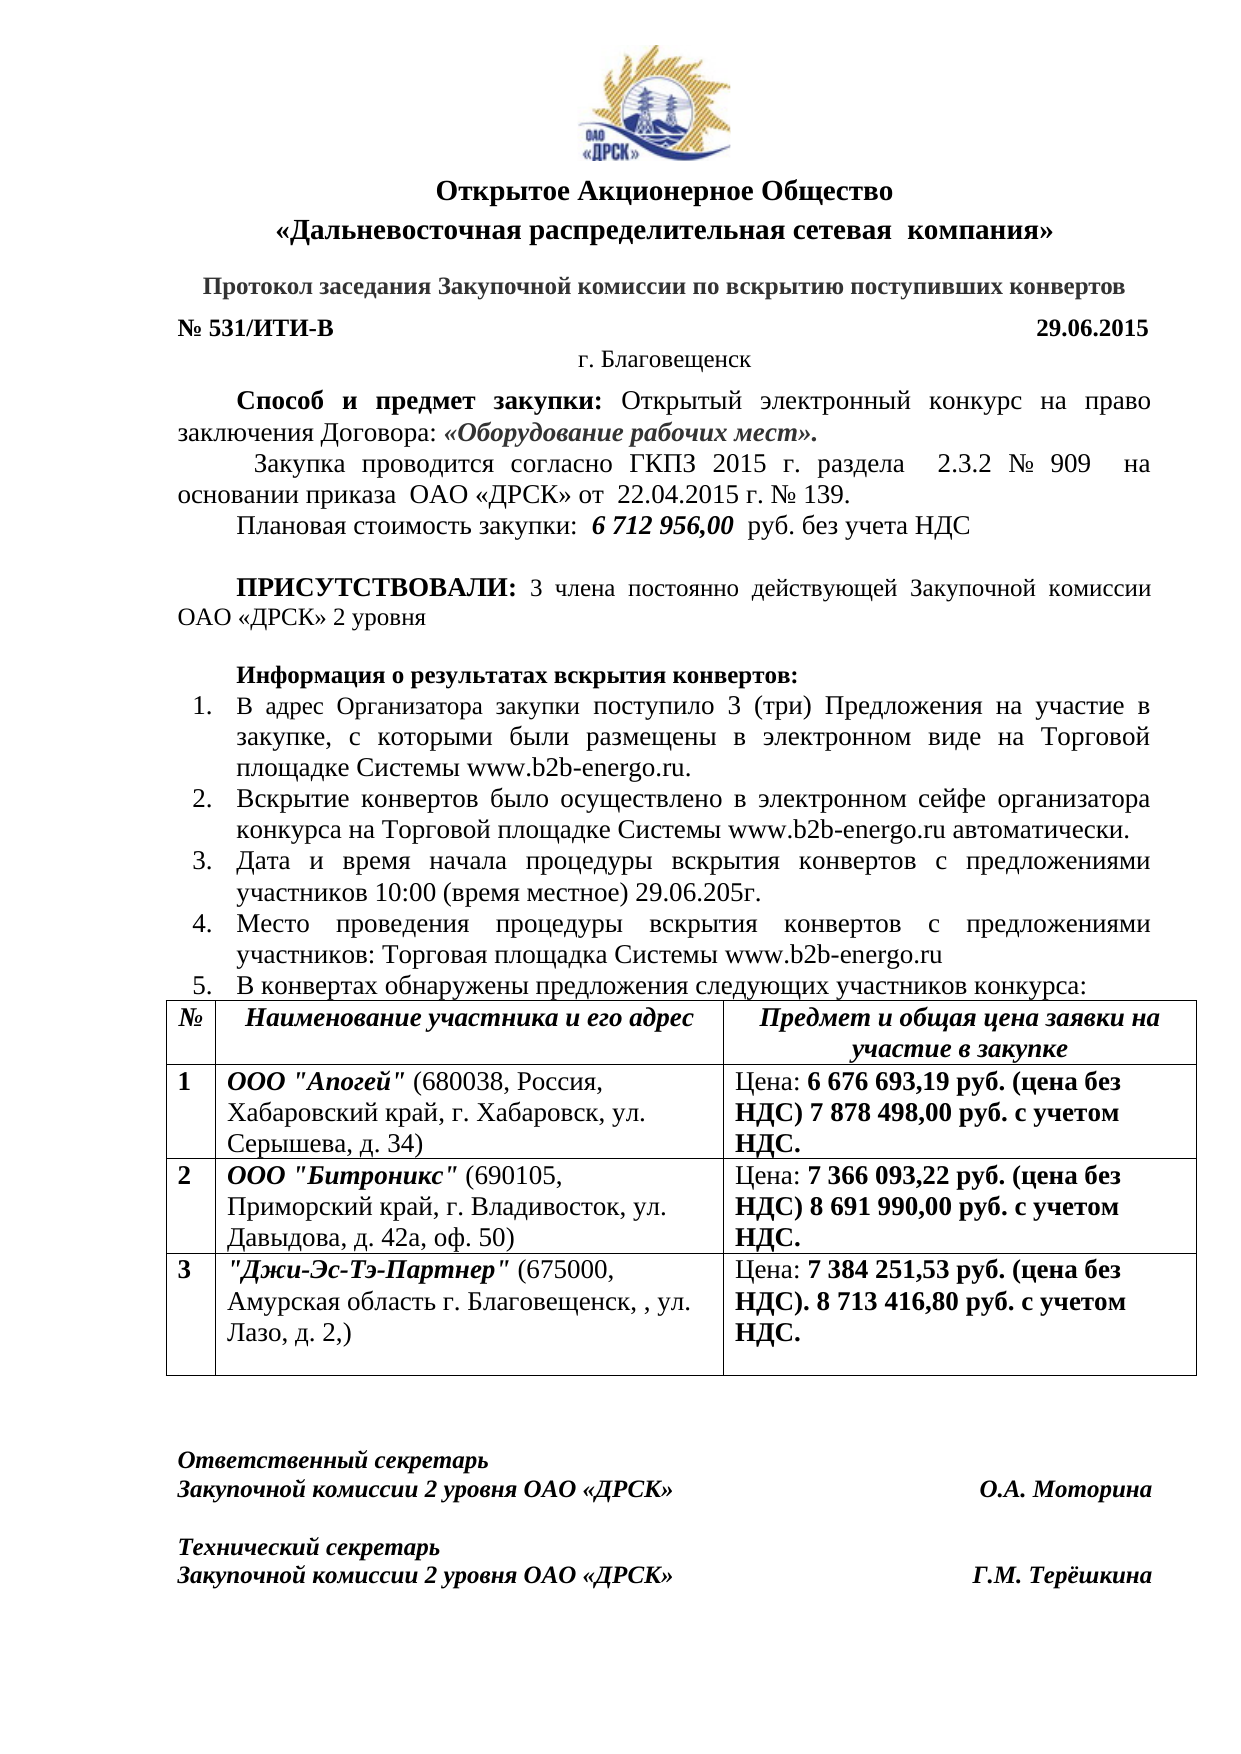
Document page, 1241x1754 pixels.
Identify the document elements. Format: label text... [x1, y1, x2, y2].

table_header Предмет и общая цена заявки на участие в закупке [724, 1001, 1196, 1063]
table_cell Цена: 7 384 251,53 руб. (цена без НДС). 8 713 416,80 руб. с учетом НДС. [724, 1254, 1196, 1375]
table_cell ООО "Апогей" (680038, Россия, Хабаровский край, г. Хабаровск, ул. Серышева, д. 34) [216, 1065, 723, 1158]
text Протокол заседания Закупочной комиссии по вскрытию поступивших конвертов [177, 271, 1152, 300]
table_header Наименование участника и его адрес [216, 1001, 723, 1063]
list Дата и время начала процедуры вскрытия конвертов с предложениями участников 10:00 (время местное) 29.06.205г. [192, 844, 1152, 907]
table_cell 2 [167, 1159, 215, 1252]
table_cell 3 [167, 1254, 215, 1375]
table_header № [167, 1001, 215, 1063]
text «Дальневосточная распределительная сетевая компания» [177, 212, 1152, 245]
subtitle Открытое Акционерное Общество [177, 173, 1152, 207]
table_cell ООО "Битроникс" (690105, Приморский край, г. Владивосток, ул. Давыдова, д. 42а, оф. 50) [216, 1159, 723, 1252]
table_cell 1 [167, 1065, 215, 1158]
text ПРИСУТСТВОВАЛИ: 3 члена постоянно действующей Закупочной комиссии ОАО «ДРСК» 2 уровня [177, 571, 1152, 631]
text Плановая стоимость закупки: 6 712 956,00 руб. без учета НДС [177, 509, 1152, 540]
table_header № 531/ИТИ-В [176, 312, 663, 344]
text Закупочной комиссии 2 уровня ОАО «ДРСК» О.А. Моторина [177, 1474, 1152, 1503]
list В конвертах обнаружены предложения следующих участников конкурса: [192, 969, 1152, 1000]
text Закупочной комиссии 2 уровня ОАО «ДРСК» Г.М. Терёшкина [177, 1561, 1152, 1589]
list Способ и предмет закупки: Открытый электронный конкурс на право заключения Договора: «Оборудование рабочих мест». [177, 384, 1152, 447]
table_cell Цена: 7 366 093,22 руб. (цена без НДС) 8 691 990,00 руб. с учетом НДС. [724, 1159, 1196, 1252]
list В адрес Организатора закупки поступило 3 (три) Предложения на участие в закупке, с которыми были размещены в электронном виде на Торговой площадке Системы www.b2b-energo.ru. [192, 689, 1152, 782]
text Технический секретарь [177, 1532, 1152, 1561]
text Ответственный секретарь [177, 1446, 1152, 1474]
table_cell "Джи-Эс-Тэ-Партнер" (675000, Амурская область г. Благовещенск, , ул. Лазо, д. 2,) [216, 1254, 723, 1375]
picture [577, 45, 731, 161]
list Вскрытие конвертов было осуществлено в электронном сейфе организатора конкурса на Торговой площадке Системы www.b2b-energo.ru автоматически. [192, 782, 1152, 844]
table_header 29.06.2015 [663, 312, 1150, 344]
text г. Благовещенск [177, 344, 1152, 372]
list Место проведения процедуры вскрытия конвертов с предложениями участников: Торговая площадка Системы www.b2b-energo.ru [192, 907, 1152, 969]
text Информация о результатах вскрытия конвертов: [177, 660, 1152, 689]
list Закупка проводится согласно ГКПЗ 2015 г. раздела 2.3.2 № 909 на основании приказа ОАО «ДРСК» от 22.04.2015 г. № 139. [177, 447, 1152, 509]
table_cell Цена: 6 676 693,19 руб. (цена без НДС) 7 878 498,00 руб. с учетом НДС. [724, 1065, 1196, 1158]
